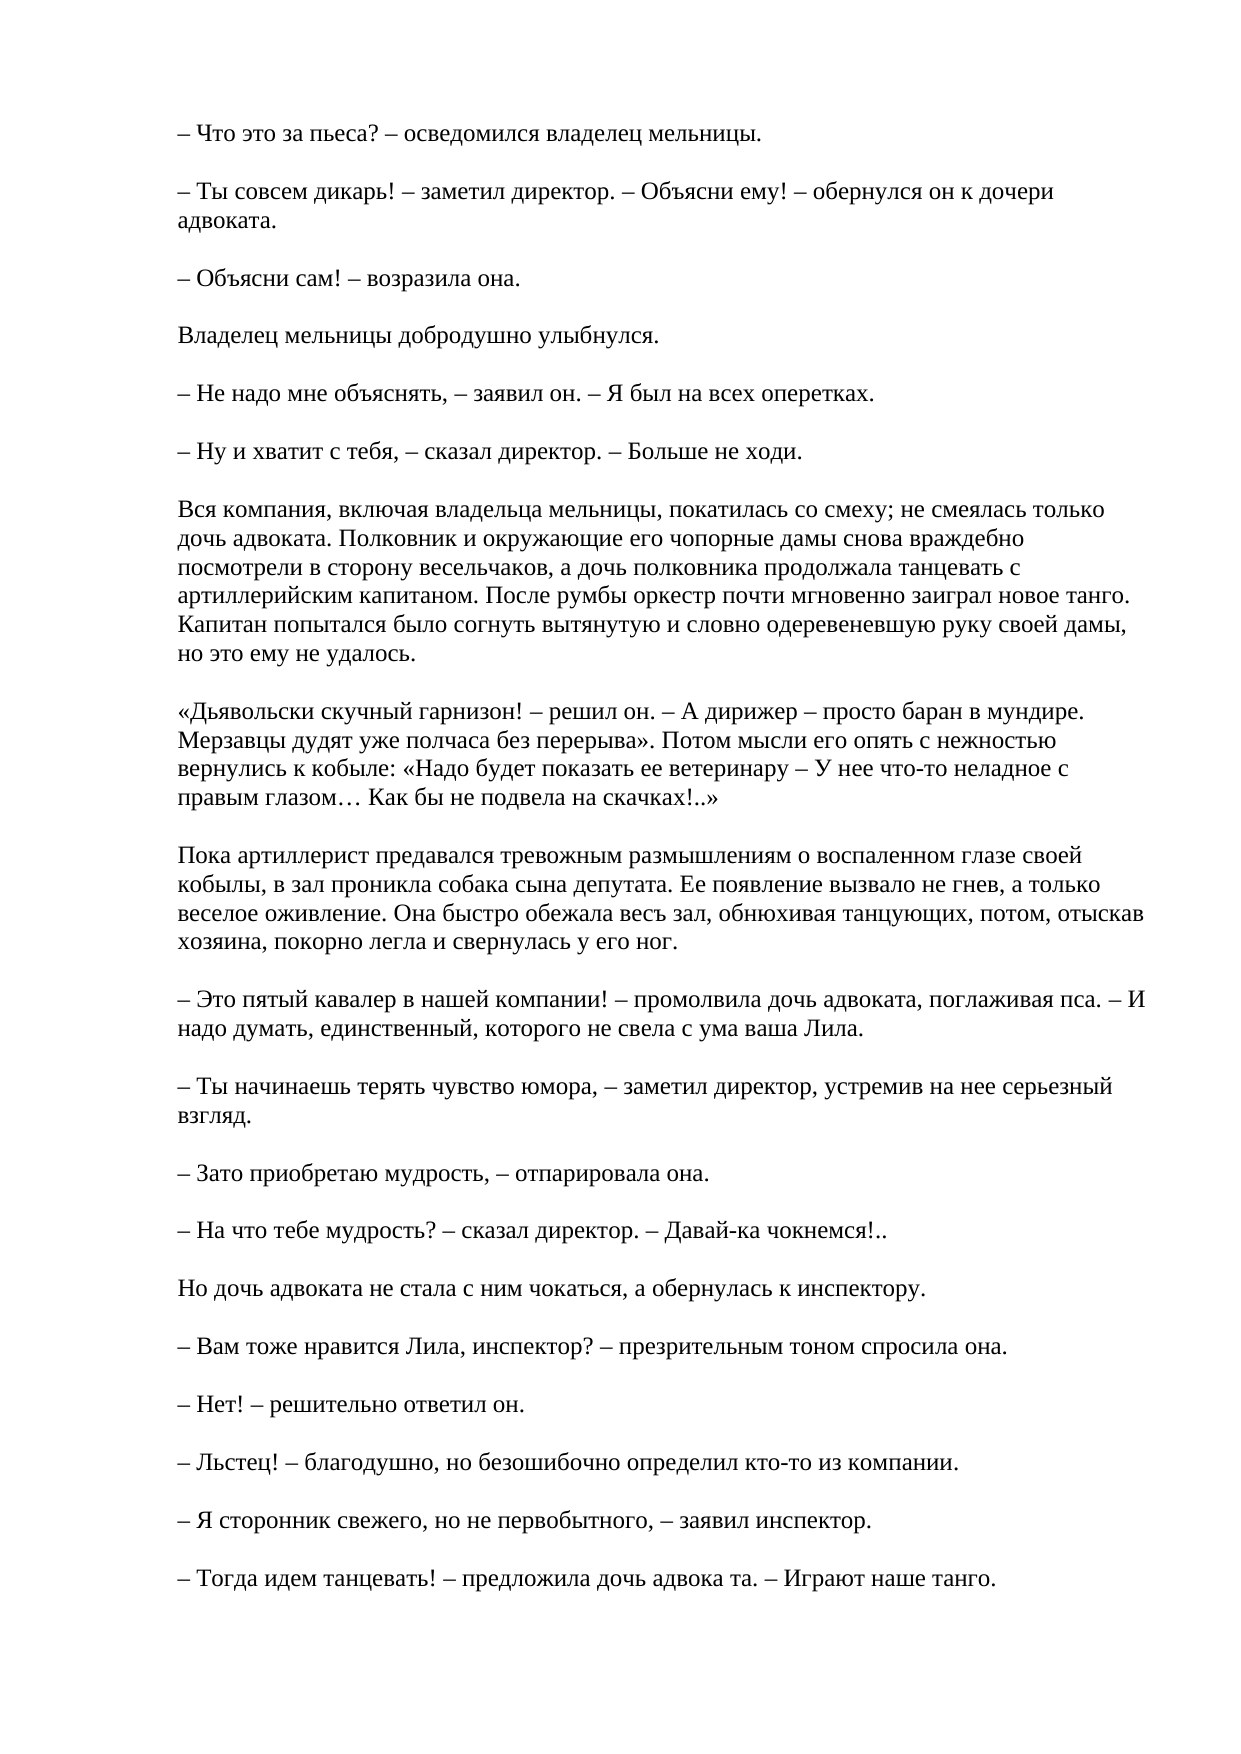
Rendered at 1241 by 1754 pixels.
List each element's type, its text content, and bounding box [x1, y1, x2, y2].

text «Дьявольски скучный гарнизон! – решил он. – А дирижер – просто баран в мундире. Мерзавцы дудят уже полчаса без перерыва». Потом мысли его опять с нежностью вернулись к кобыле: «Надо будет показать ее ветеринару – У нее что-то неладное с правым глазом… Как бы не подвела на скачках!..» [177, 696, 1152, 811]
text – Ты совсем дикарь! – заметил директор. – Объясни ему! – обернулся он к дочери адвоката. [177, 176, 1152, 233]
text Но дочь адвоката не стала с ним чокаться, а обернулась к инспектору. [177, 1273, 1152, 1302]
text – Ну и хватит с тебя, – сказал директор. – Больше не ходи. [177, 436, 1152, 465]
text Пока артиллерист предавался тревожным размышлениям о воспаленном глазе своей кобылы, в зал проникла собака сына депутата. Ее появление вызвало не гнев, а только веселое оживление. Она быстро обежала весъ зал, обнюхивая танцующих, потом, отыскав хозяина, покорно легла и свернулась у его ног. [177, 840, 1152, 955]
text – Что это за пьеса? – осведомился владелец мельницы. [177, 118, 1152, 147]
text – Объясни сам! – возразила она. [177, 263, 1152, 291]
text – Не надо мне объяснять, – заявил он. – Я был на всех оперетках. [177, 378, 1152, 407]
text – Это пятый кавалер в нашей компании! – промолвила дочь адвоката, поглаживая пса. – И надо думать, единственный, которого не свела с ума ваша Лила. [177, 984, 1152, 1042]
text – Тогда идем танцевать! – предложила дочь адвока та. – Играют наше танго. [177, 1563, 1152, 1592]
text Вся компания, включая владельца мельницы, покатилась со смеху; не смеялась только дочь адвоката. Полковник и окружающие его чопорные дамы снова враждебно посмотрели в сторону весельчаков, а дочь полковника продолжала танцевать с артиллерийским капитаном. После румбы оркестр почти мгновенно заиграл новое танго. Капитан попытался было согнуть вытянутую и словно одеревеневшую руку своей дамы, но это ему не удалось. [177, 494, 1152, 667]
text – Льстец! – благодушно, но безошибочно определил кто-то из компании. [177, 1447, 1152, 1476]
text – Я сторонник свежего, но не первобытного, – заявил инспектор. [177, 1505, 1152, 1534]
text – Зато приобретаю мудрость, – отпарировала она. [177, 1158, 1152, 1186]
text – Ты начинаешь терять чувство юмора, – заметил директор, устремив на нее серьезный взгляд. [177, 1071, 1152, 1128]
text – Вам тоже нравится Лила, инспектор? – презрительным тоном спросила она. [177, 1331, 1152, 1360]
text – На что тебе мудрость? – сказал директор. – Давай-ка чокнемся!.. [177, 1216, 1152, 1244]
text – Нет! – решительно ответил он. [177, 1389, 1152, 1418]
text Владелец мельницы добродушно улыбнулся. [177, 321, 1152, 349]
